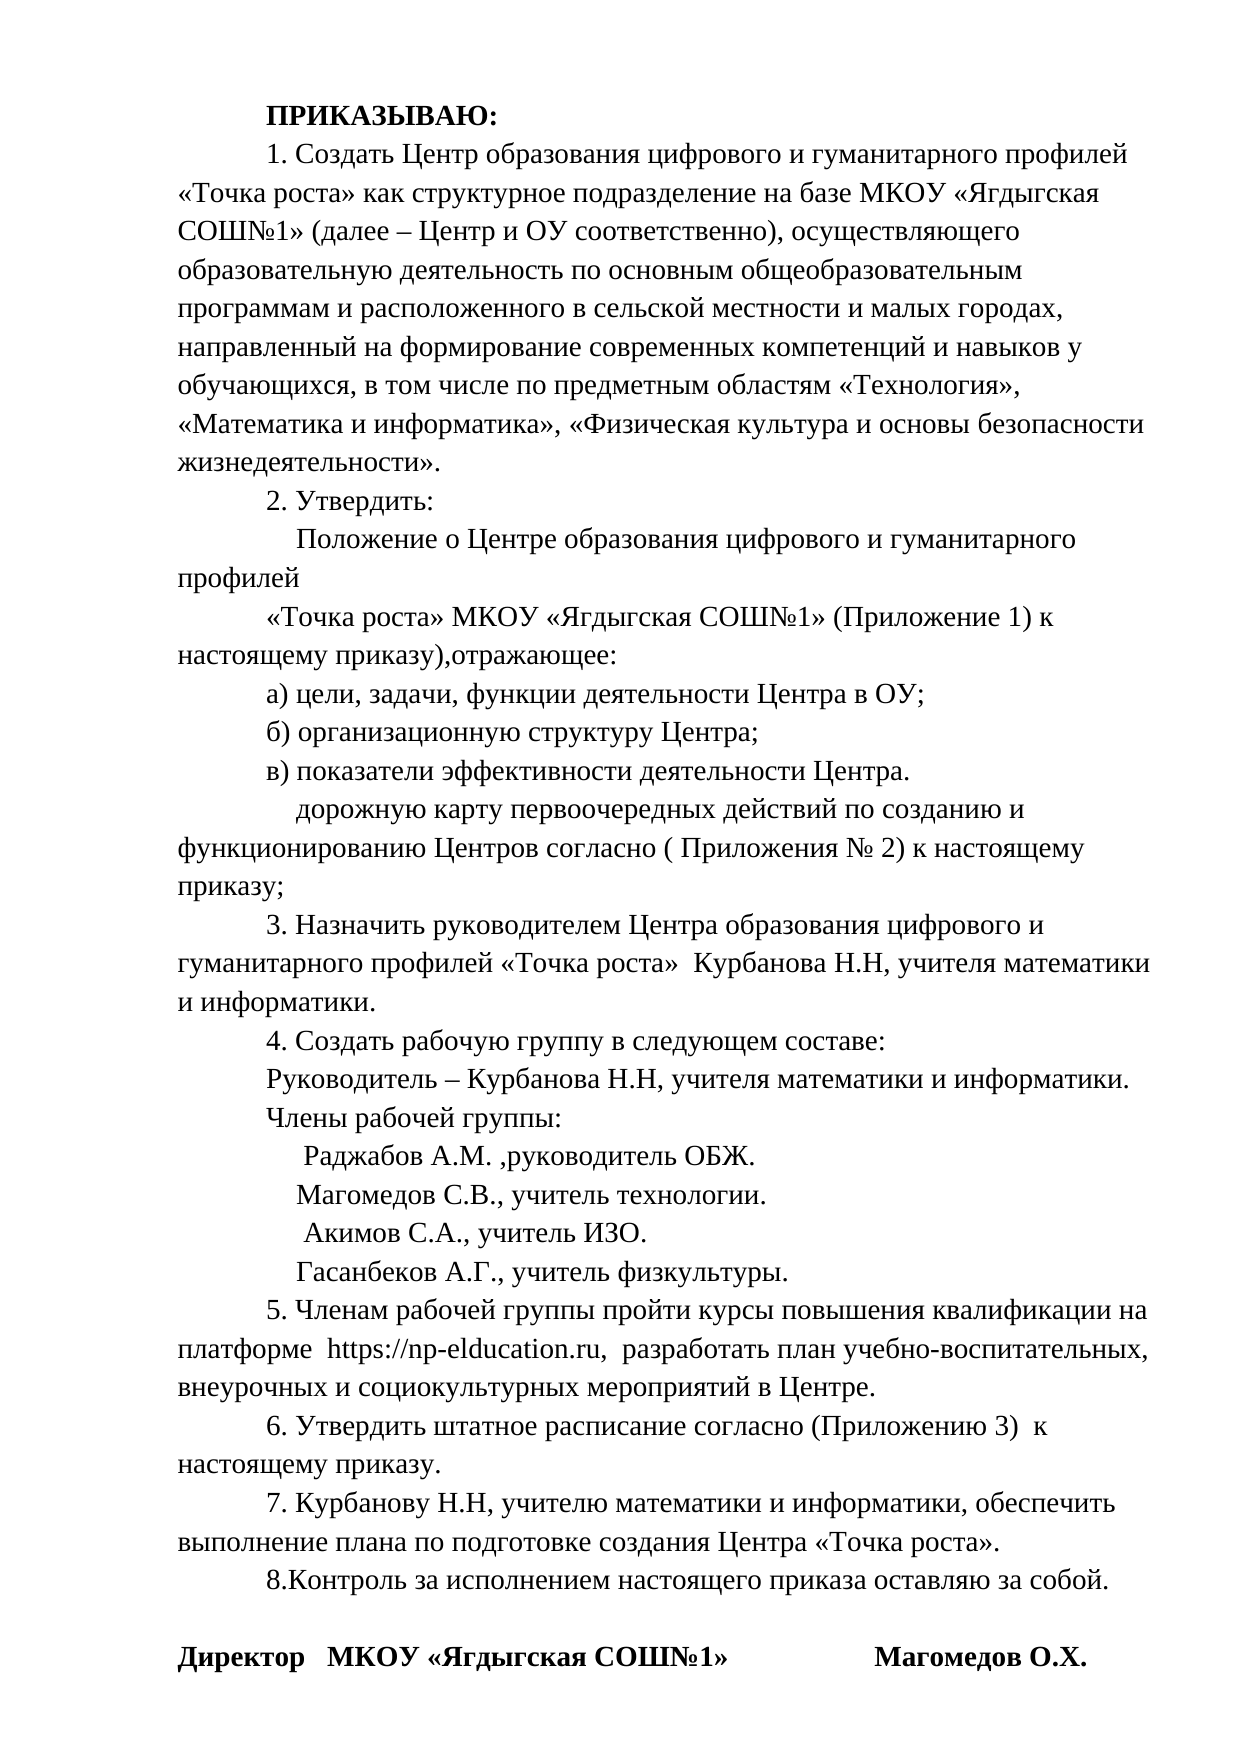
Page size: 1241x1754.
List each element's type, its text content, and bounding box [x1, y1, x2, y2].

text в) показатели эффективности деятельности Центра. [177, 753, 1152, 786]
text 3. Назначить руководителем Центра образования цифрового и гуманитарного профилей «Точка роста» Курбанова Н.Н, учителя математики и информатики. [177, 907, 1152, 1018]
text  Магомедов С.В., учитель технологии. [177, 1177, 1152, 1210]
text 4. Создать рабочую группу в следующем составе: [177, 1023, 1152, 1056]
text а) цели, задачи, функции деятельности Центра в ОУ; [177, 676, 1152, 709]
text 8.Контроль за исполнением настоящего приказа оставляю за собой. [177, 1562, 1152, 1596]
text 5. Членам рабочей группы пройти курсы повышения квалификации на платформе https://np-elducation.ru, разработать план учебно-воспитательных, внеурочных и социокультурных мероприятий в Центре. [177, 1292, 1152, 1403]
text б) организационную структуру Центра; [177, 714, 1152, 748]
text ПРИКАЗЫВАЮ: [177, 98, 1152, 131]
text  дорожную карту первоочередных действий по созданию и функционированию Центров согласно ( Приложения № 2) к настоящему приказу; [177, 791, 1152, 902]
text  Гасанбеков А.Г., учитель физкультуры. [177, 1254, 1152, 1287]
text  Положение о Центре образования цифрового и гуманитарного профилей [177, 522, 1152, 594]
text  Раджабов А.М. ,руководитель ОБЖ. [177, 1138, 1152, 1172]
text 7. Курбанову Н.Н, учителю математики и информатики, обеспечить выполнение плана по подготовке создания Центра «Точка роста». [177, 1485, 1152, 1557]
text Директор МКОУ «Ягдыгская СОШ№1» Магомедов О.Х. [177, 1639, 1152, 1673]
text «Точка роста» МКОУ «Ягдыгская СОШ№1» (Приложение 1) к настоящему приказу),отражающее: [177, 599, 1152, 671]
text 2. Утвердить: [177, 483, 1152, 517]
text Члены рабочей группы: [177, 1100, 1152, 1133]
text Руководитель – Курбанова Н.Н, учителя математики и информатики. [177, 1061, 1152, 1095]
text  Акимов С.А., учитель ИЗО. [177, 1215, 1152, 1249]
text 6. Утвердить штатное расписание согласно (Приложению 3) к настоящему приказу. [177, 1408, 1152, 1480]
text 1. Создать Центр образования цифрового и гуманитарного профилей «Точка роста» как структурное подразделение на базе МКОУ «Ягдыгская СОШ№1» (далее – Центр и ОУ соответственно), осуществляющего образовательную деятельность по основным общеобразовательным программам и расположенного в сельской местности и малых городах, направленный на формирование современных компетенций и навыков у обучающихся, в том числе по предметным областям «Технология», «Математика и информатика», «Физическая культура и основы безопасности жизнедеятельности». [177, 136, 1152, 478]
